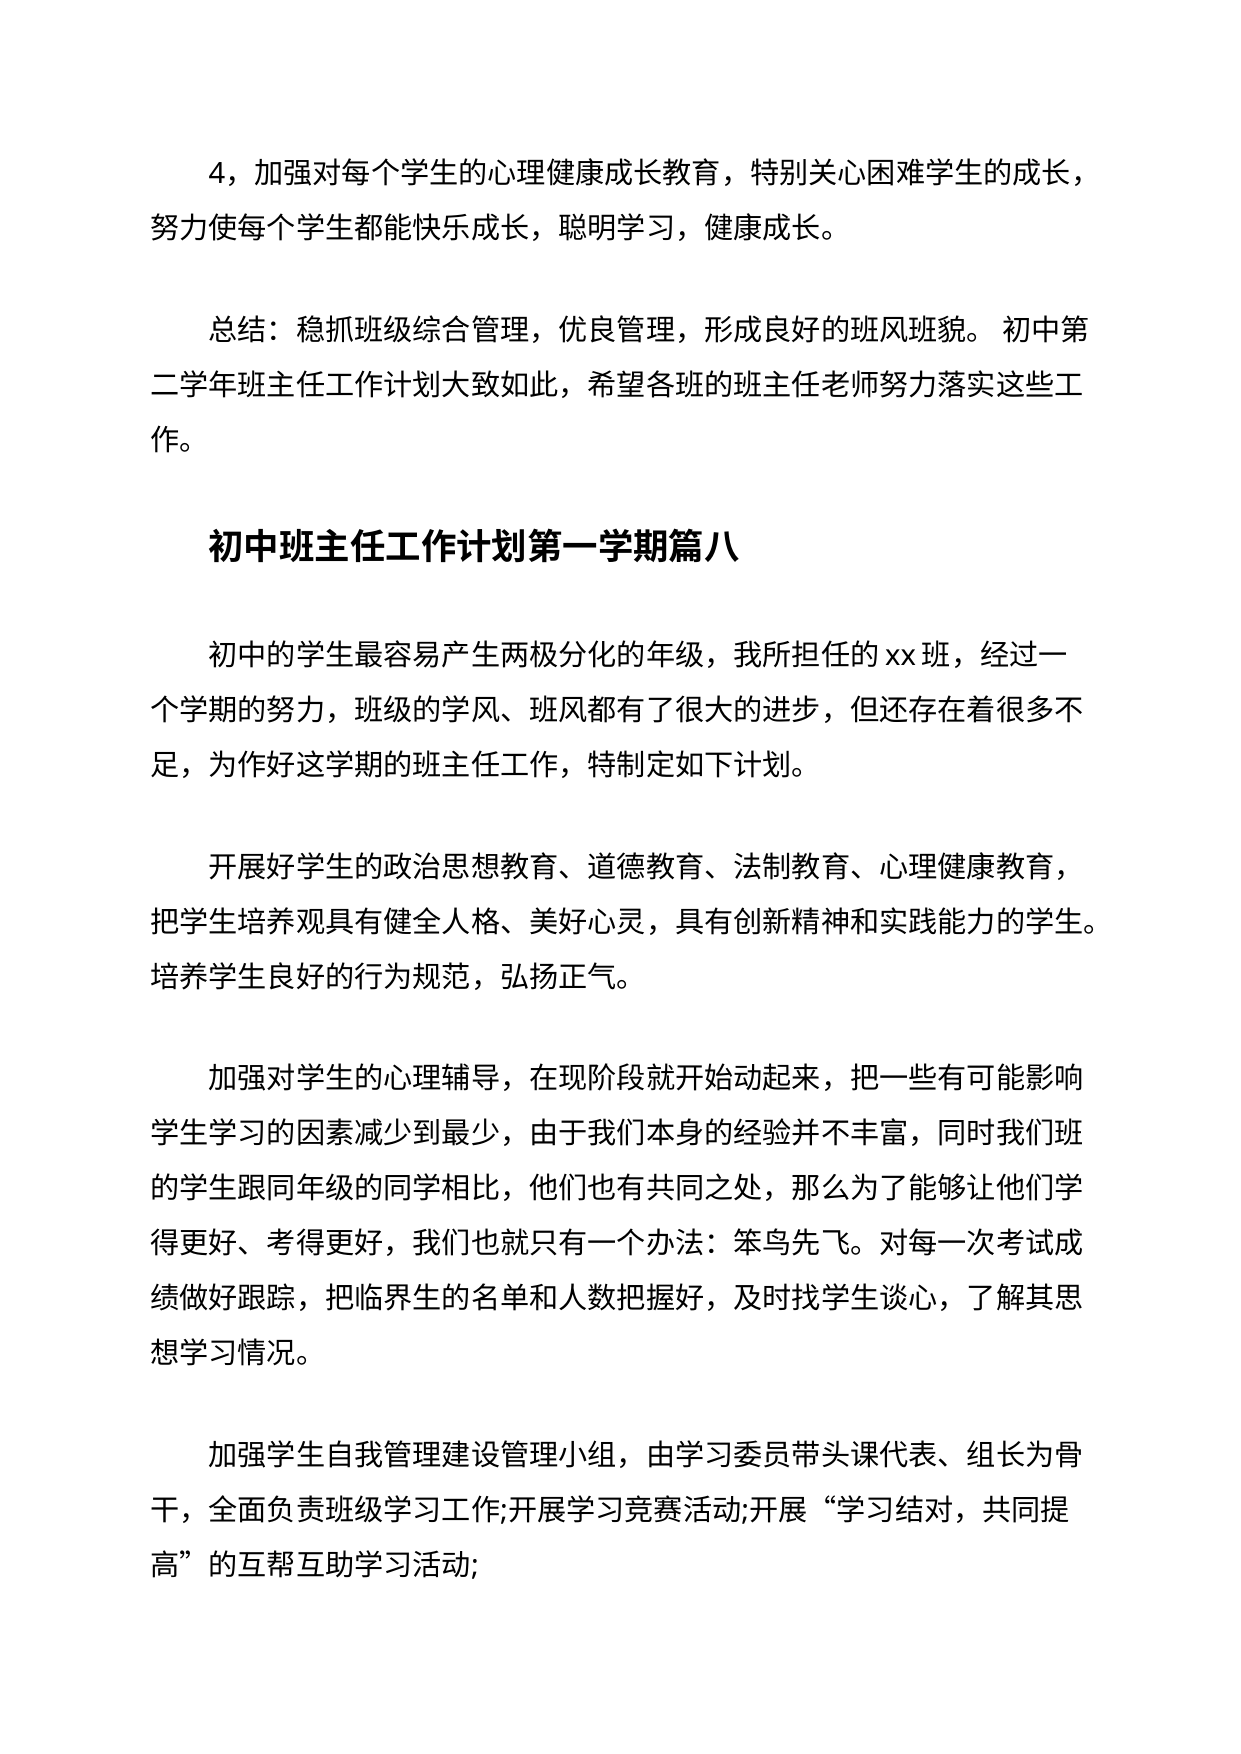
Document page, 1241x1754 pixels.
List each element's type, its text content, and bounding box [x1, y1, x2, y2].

text 开展好学生的政治思想教育、道德教育、法制教育、心理健康教育，把学生培养观具有健全人格、美好心灵，具有创新精神和实践能力的学生。培养学生良好的行为规范，弘扬正气。 [150, 843, 1090, 996]
text 初中的学生最容易产生两极分化的年级，我所担任的xx班，经过一个学期的努力，班级的学风、班风都有了很大的进步，但还存在着很多不足，为作好这学期的班主任工作，特制定如下计划。 [150, 632, 1090, 784]
text 初中班主任工作计划第一学期篇八 [150, 518, 1090, 569]
text 加强学生自我管理建设管理小组，由学习委员带头课代表、组长为骨干，全面负责班级学习工作;开展学习竞赛活动;开展“学习结对，共同提高”的互帮互助学习活动; [150, 1431, 1090, 1583]
text 4，加强对每个学生的心理健康成长教育，特别关心困难学生的成长，努力使每个学生都能快乐成长，聪明学习，健康成长。 [150, 150, 1090, 247]
text 加强对学生的心理辅导，在现阶段就开始动起来，把一些有可能影响学生学习的因素减少到最少，由于我们本身的经验并不丰富，同时我们班的学生跟同年级的同学相比，他们也有共同之处，那么为了能够让他们学得更好、考得更好，我们也就只有一个办法：笨鸟先飞。对每一次考试成绩做好跟踪，把临界生的名单和人数把握好，及时找学生谈心，了解其思想学习情况。 [150, 1055, 1090, 1372]
text 总结：稳抓班级综合管理，优良管理，形成良好的班风班貌。 初中第二学年班主任工作计划大致如此，希望各班的班主任老师努力落实这些工作。 [150, 307, 1090, 459]
